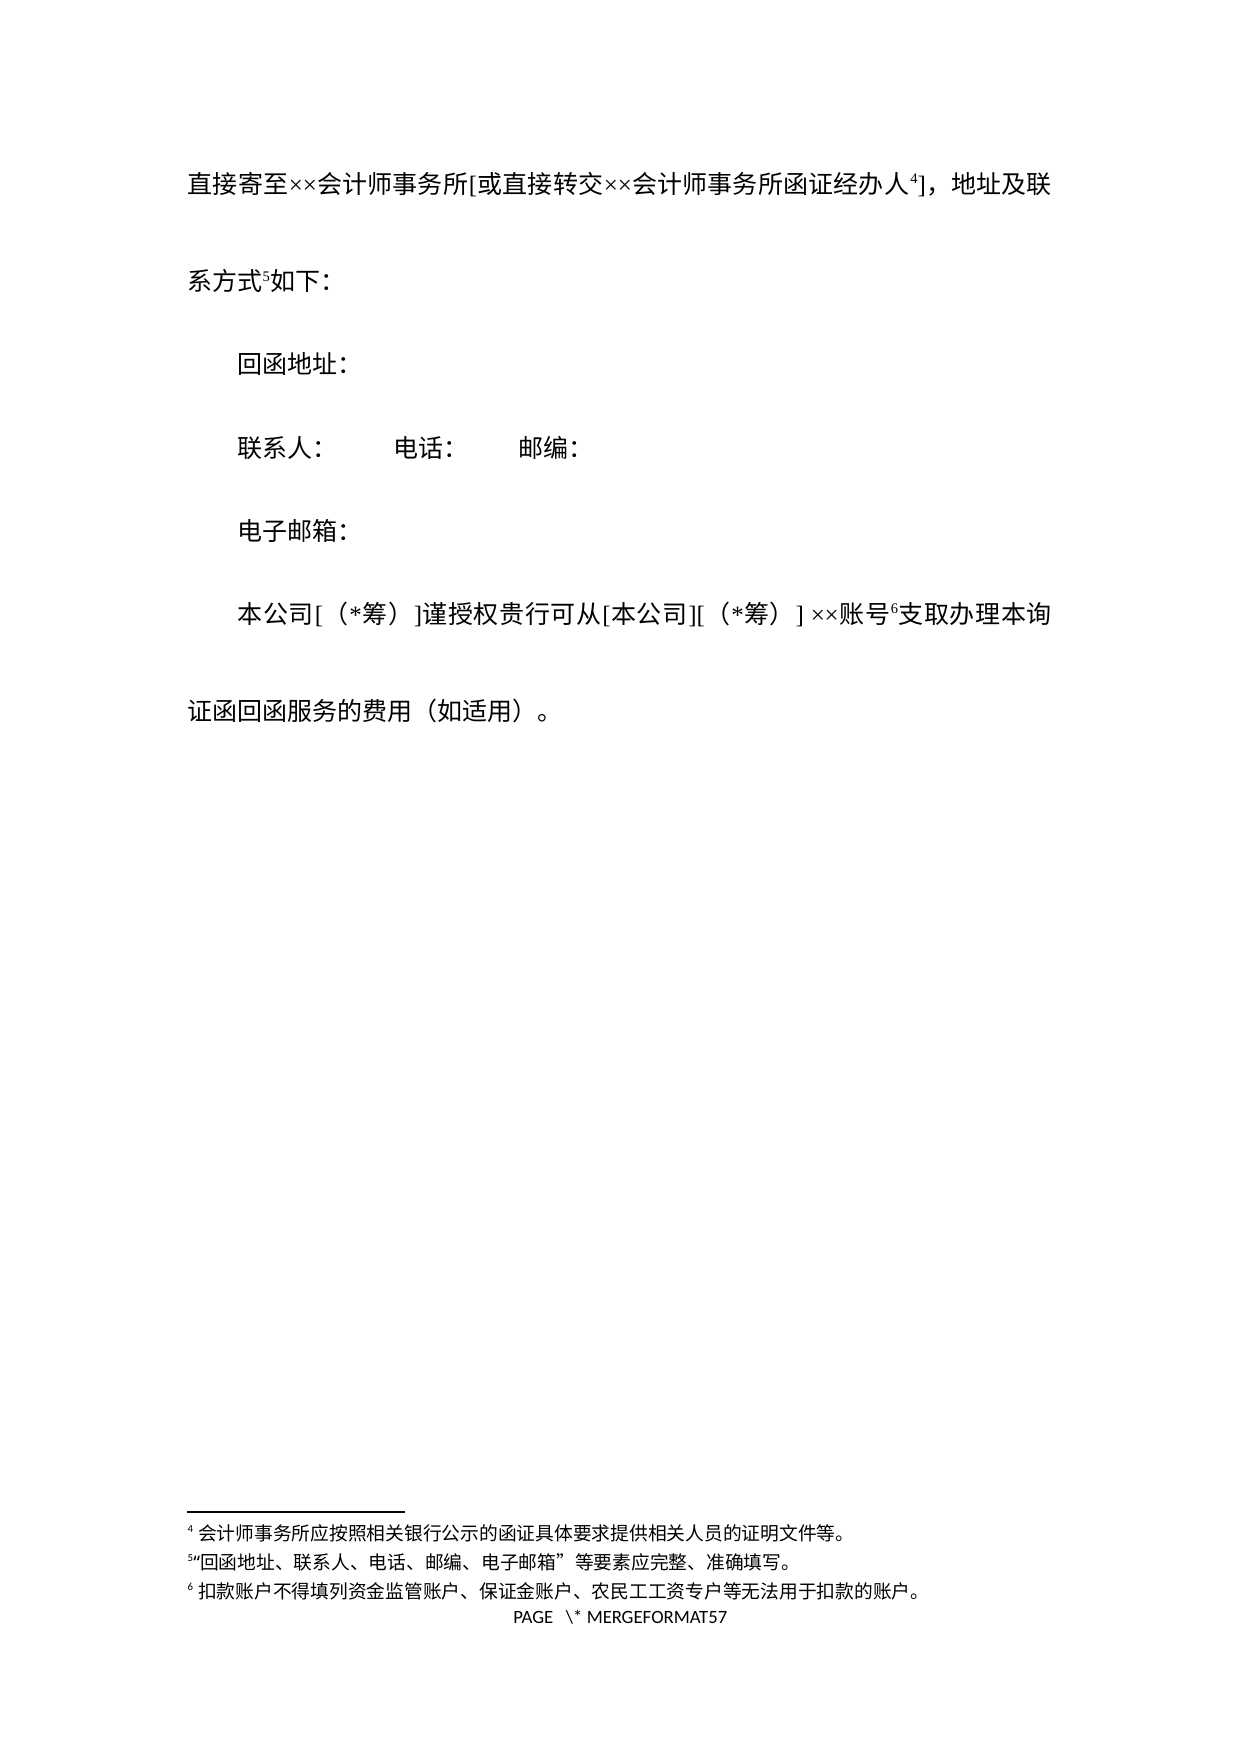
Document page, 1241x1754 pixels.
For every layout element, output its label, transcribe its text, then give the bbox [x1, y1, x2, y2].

text 本公司[（*筹）]谨授权贵行可从[本公司][（*筹）] ××账号支取办理本询证函回函服务的费用（如适用）。 [187, 580, 1053, 742]
text 回函地址： [187, 331, 1053, 396]
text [187, 150, 1053, 312]
text 电子邮箱： [187, 497, 1053, 562]
text 联系人： 电话： 邮编： [187, 414, 1053, 479]
